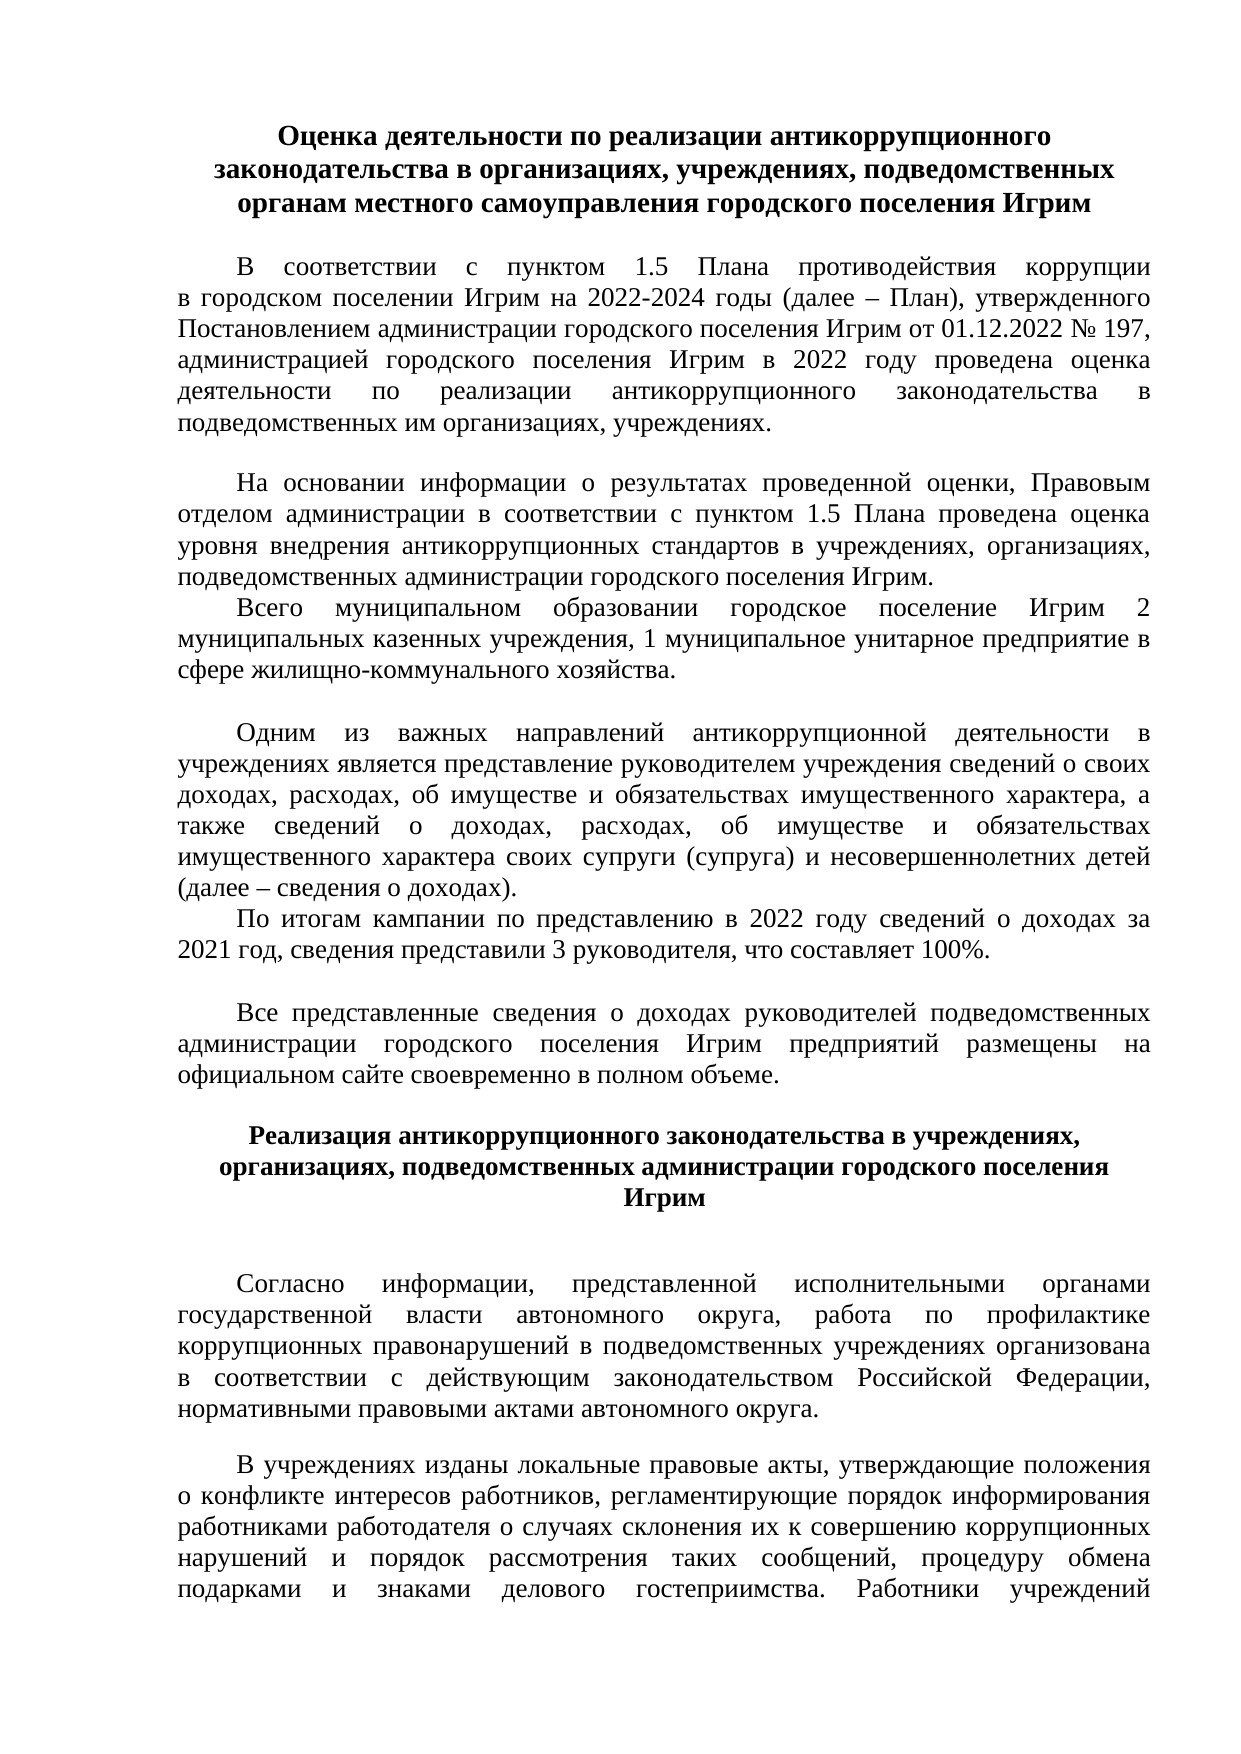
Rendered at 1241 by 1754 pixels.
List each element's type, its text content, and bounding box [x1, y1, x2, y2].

text Одним из важных направлений антикоррупционной деятельности в учреждениях является представление руководителем учреждения сведений о своих доходах, расходах, об имуществе и обязательствах имущественного характера, а также сведений о доходах, расходах, об имуществе и обязательствах имущественного характера своих супруги (супруга) и несовершеннолетних детей (далее – сведения о доходах). [177, 716, 1152, 902]
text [177, 1448, 1152, 1604]
text Все представленные сведения о доходах руководителей подведомственных администрации городского поселения Игрим предприятий размещены на официальном сайте своевременно в полном объеме. [177, 996, 1152, 1089]
text Оценка деятельности по реализации антикоррупционного законодательства в организациях, учреждениях, подведомственных органам местного самоуправления городского поселения Игрим [177, 118, 1152, 219]
text По итогам кампании по представлению в 2022 году сведений о доходах за 2021 год, сведения представили 3 руководителя, что составляет 100%. [177, 902, 1152, 965]
text Всего муниципальном образовании городское поселение Игрим 2 муниципальных казенных учреждения, 1 муниципальное унитарное предприятие в сфере жилищно-коммунального хозяйства. [177, 591, 1152, 684]
text На основании информации о результатах проведенной оценки, Правовым отделом администрации в соответствии с пунктом 1.5 Плана проведена оценка уровня внедрения антикоррупционных стандартов в учреждениях, организациях, подведомственных администрации городского поселения Игрим. [177, 466, 1152, 591]
text В соответствии с пунктом 1.5 Плана противодействия коррупции в городском поселении Игрим на 2022-2024 годы (далее – План), утвержденного Постановлением администрации городского поселения Игрим от 01.12.2022 № 197, администрацией городского поселения Игрим в 2022 году проведена оценка деятельности по реализации антикоррупционного законодательства в подведомственных им организациях, учреждениях. [177, 250, 1152, 437]
text Согласно информации, представленной исполнительными органами государственной власти автономного округа, работа по профилактике коррупционных правонарушений в подведомственных учреждениях организована в соответствии с действующим законодательством Российской Федерации, нормативными правовыми актами автономного округа. [177, 1267, 1152, 1423]
text Реализация антикоррупционного законодательства в учреждениях, организациях, подведомственных администрации городского поселения Игрим [177, 1119, 1152, 1212]
